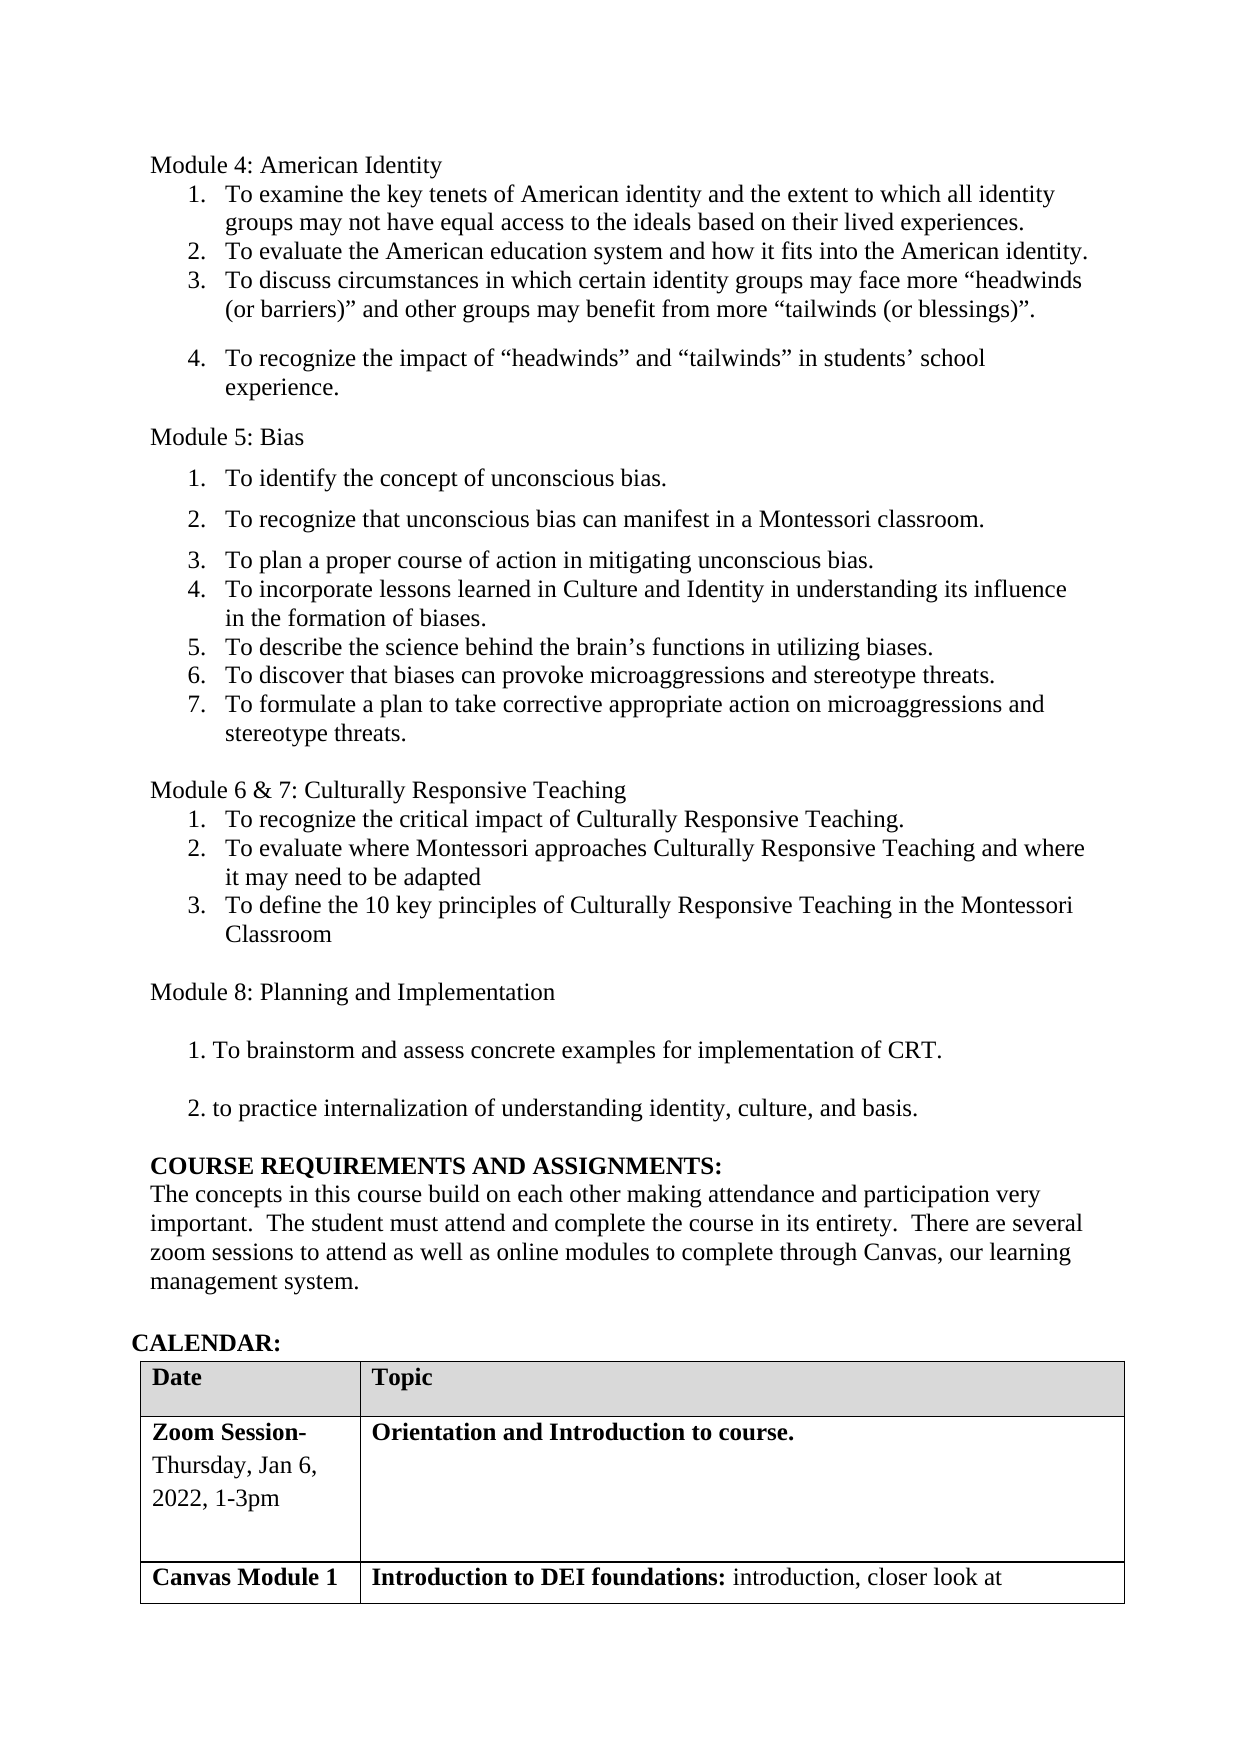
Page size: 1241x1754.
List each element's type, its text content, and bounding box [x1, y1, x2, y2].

table_header Topic [361, 1362, 1124, 1416]
list To discuss circumstances in which certain identity groups may face more “headwinds (or barriers)” and other groups may benefit from more “tailwinds (or blessings)”. [187, 265, 1090, 322]
text 1. To brainstorm and assess concrete examples for implementation of CRT. [150, 1035, 1090, 1064]
list To examine the key tenets of American identity and the extent to which all identity groups may not have equal access to the ideals based on their lived experiences. [187, 179, 1090, 236]
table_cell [361, 1563, 1124, 1603]
text CALENDAR: [131, 1328, 1090, 1356]
list To plan a proper course of action in mitigating unconscious bias. [187, 545, 1090, 574]
text Module 4: American Identity [150, 150, 1090, 179]
text Module 5: Bias [150, 422, 1090, 450]
text COURSE REQUIREMENTS AND ASSIGNMENTS: [150, 1151, 1090, 1179]
list To evaluate the American education system and how it fits into the American identity. [187, 236, 1090, 265]
list To identify the concept of unconscious bias. [187, 463, 1090, 492]
text The concepts in this course build on each other making attendance and participation very important. The student must attend and complete the course in its entirety. There are several zoom sessions to attend as well as online modules to complete through Canvas, our learning management system. [150, 1179, 1090, 1294]
list To describe the science behind the brain’s functions in utilizing biases. [187, 632, 1090, 660]
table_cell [141, 1563, 360, 1603]
list To recognize the critical impact of Culturally Responsive Teaching. [187, 804, 1090, 833]
list To discover that biases can provoke microaggressions and stereotype threats. [187, 660, 1090, 689]
list To recognize the impact of “headwinds” and “tailwinds” in students’ school experience. [187, 343, 1090, 401]
table_cell Zoom Session- Thursday, Jan 6, 2022, 1-3pm [141, 1417, 360, 1561]
list To define the 10 key principles of Culturally Responsive Teaching in the Montessori Classroom [187, 890, 1090, 948]
list To formulate a plan to take corrective appropriate action on microaggressions and stereotype threats. [187, 689, 1090, 747]
list To evaluate where Montessori approaches Culturally Responsive Teaching and where it may need to be adapted [187, 833, 1090, 890]
list To recognize that unconscious bias can manifest in a Montessori classroom. [187, 504, 1090, 533]
list To incorporate lessons learned in Culture and Identity in understanding its influence in the formation of biases. [187, 574, 1090, 632]
text Module 8: Planning and Implementation [150, 977, 1090, 1006]
table_cell Orientation and Introduction to course. [361, 1417, 1124, 1561]
text Module 6 & 7: Culturally Responsive Teaching [150, 775, 1090, 804]
table_header Date [141, 1362, 360, 1416]
text 2. to practice internalization of understanding identity, culture, and basis. [150, 1093, 1090, 1122]
